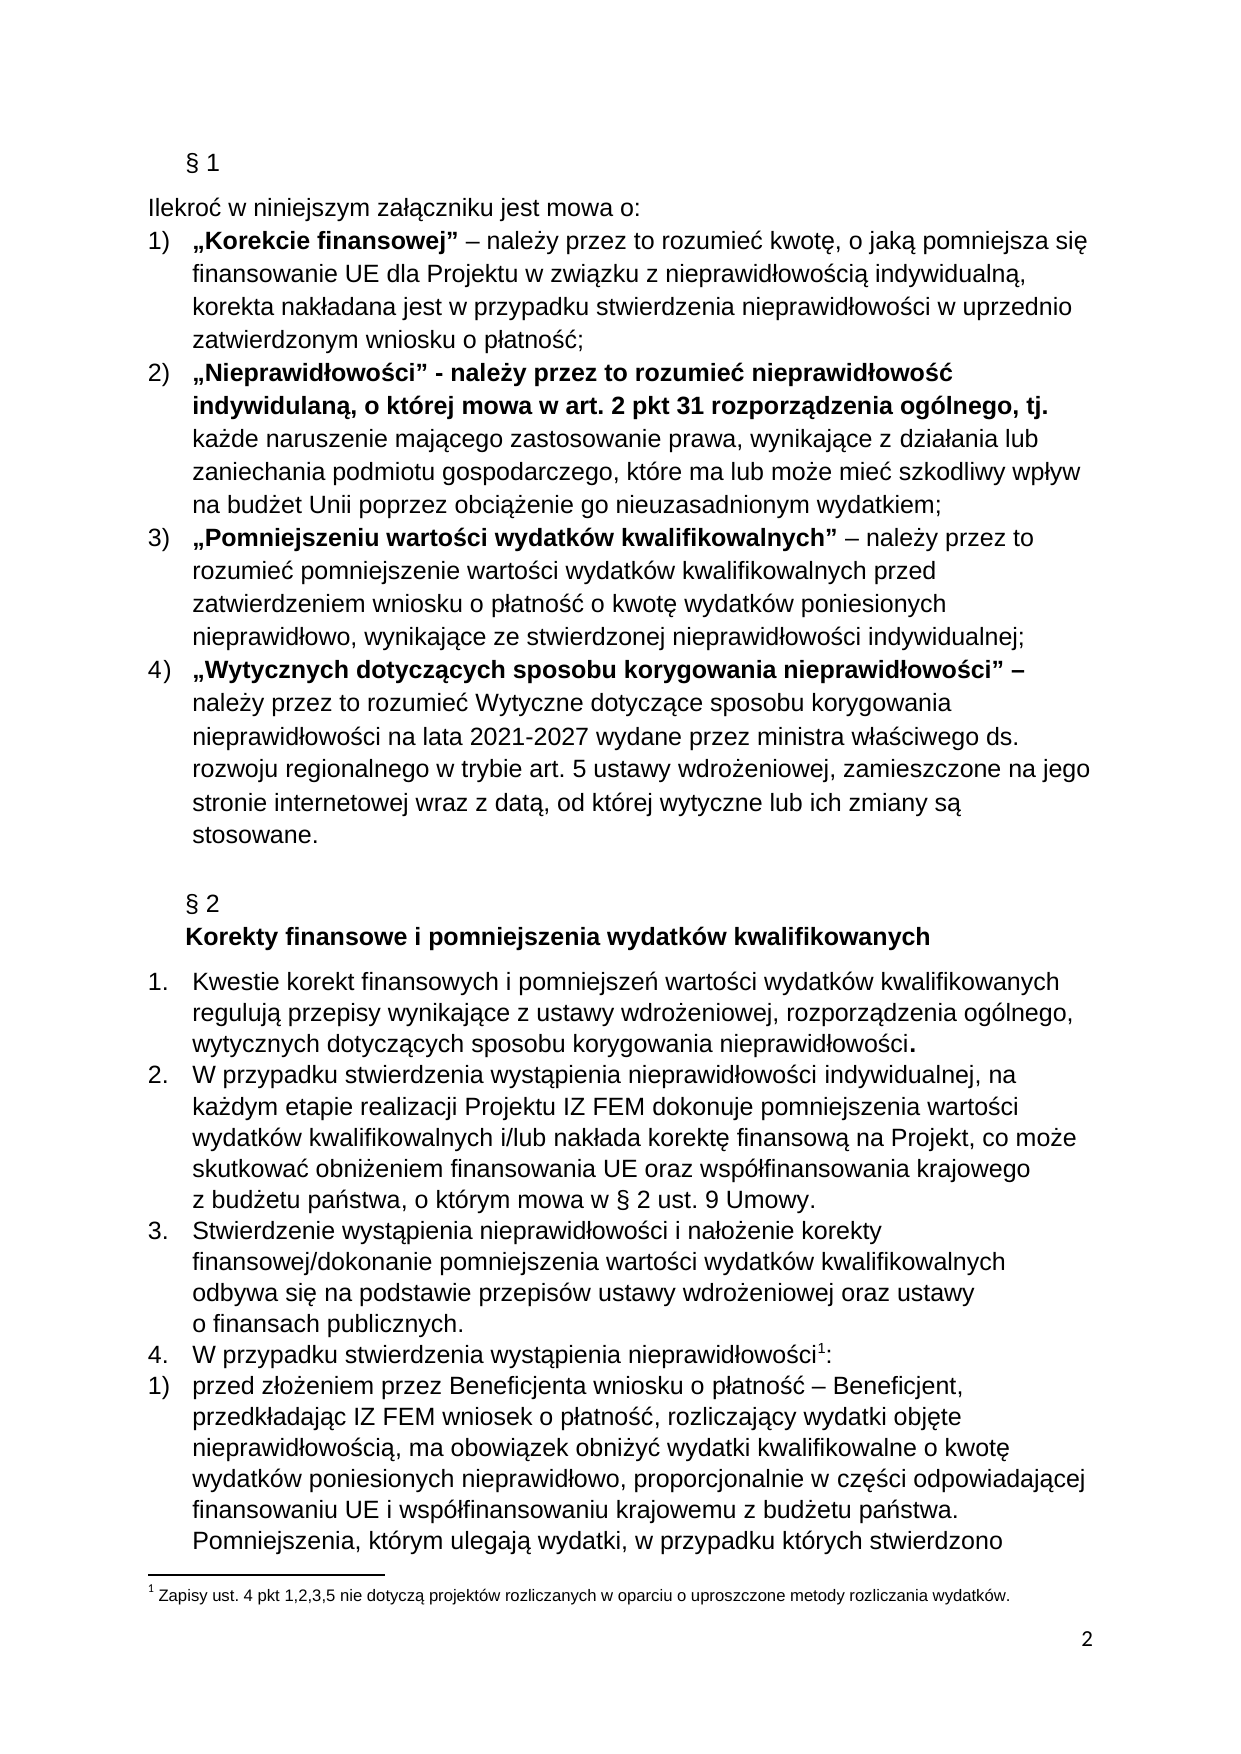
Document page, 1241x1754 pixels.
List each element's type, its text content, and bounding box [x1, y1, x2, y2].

list Kwestie korekt finansowych i pomniejszeń wartości wydatków kwalifikowanych regulują przepisy wynikające z ustawy wdrożeniowej, rozporządzenia ogólnego, wytycznych dotyczących sposobu korygowania nieprawidłowości. [148, 967, 1093, 1058]
text Ilekroć w niniejszym załączniku jest mowa o: [148, 193, 1093, 222]
list „Nieprawidłowości” - należy przez to rozumieć nieprawidłowość indywidulaną, o której mowa w art. 2 pkt 31 rozporządzenia ogólnego, tj. każde naruszenie mającego zastosowanie prawa, wynikające z działania lub zaniechania podmiotu gospodarczego, które ma lub może mieć szkodliwy wpływ na budżet Unii poprzez obciążenie go nieuzasadnionym wydatkiem; [148, 358, 1093, 519]
list Stwierdzenie wystąpienia nieprawidłowości i nałożenie korekty finansowej/dokonanie pomniejszenia wartości wydatków kwalifikowalnych odbywa się na podstawie przepisów ustawy wdrożeniowej oraz ustawy o finansach publicznych. [148, 1216, 1093, 1337]
list W przypadku stwierdzenia wystąpienia nieprawidłowości: [148, 1340, 1093, 1368]
list W przypadku stwierdzenia wystąpienia nieprawidłowości indywidualnej, na każdym etapie realizacji Projektu IZ FEM dokonuje pomniejszenia wartości wydatków kwalifikowalnych i/lub nakłada korektę finansową na Projekt, co może skutkować obniżeniem finansowania UE oraz współfinansowania krajowego z budżetu państwa, o którym mowa w § 2 ust. 9 Umowy. [148, 1060, 1093, 1213]
list „Wytycznych dotyczących sposobu korygowania nieprawidłowości” – należy przez to rozumieć Wytyczne dotyczące sposobu korygowania nieprawidłowości na lata 2021-2027 wydane przez ministra właściwego ds. rozwoju regionalnego w trybie art. 5 ustawy wdrożeniowej, zamieszczone na jego stronie internetowej wraz z datą, od której wytyczne lub ich zmiany są stosowane. [148, 655, 1093, 849]
text § 1 [185, 148, 1093, 176]
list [148, 1371, 1093, 1555]
list „Pomniejszeniu wartości wydatków kwalifikowalnych” – należy przez to rozumieć pomniejszenie wartości wydatków kwalifikowalnych przed zatwierdzeniem wniosku o płatność o kwotę wydatków poniesionych nieprawidłowo, wynikające ze stwierdzonej nieprawidłowości indywidualnej; [148, 523, 1093, 651]
text Korekty finansowe i pomniejszenia wydatków kwalifikowanych [185, 922, 1093, 951]
list „Korekcie finansowej” – należy przez to rozumieć kwotę, o jaką pomniejsza się finansowanie UE dla Projektu w związku z nieprawidłowością indywidualną, korekta nakładana jest w przypadku stwierdzenia nieprawidłowości w uprzednio zatwierdzonym wniosku o płatność; [148, 226, 1093, 354]
text § 2 [185, 889, 1093, 917]
